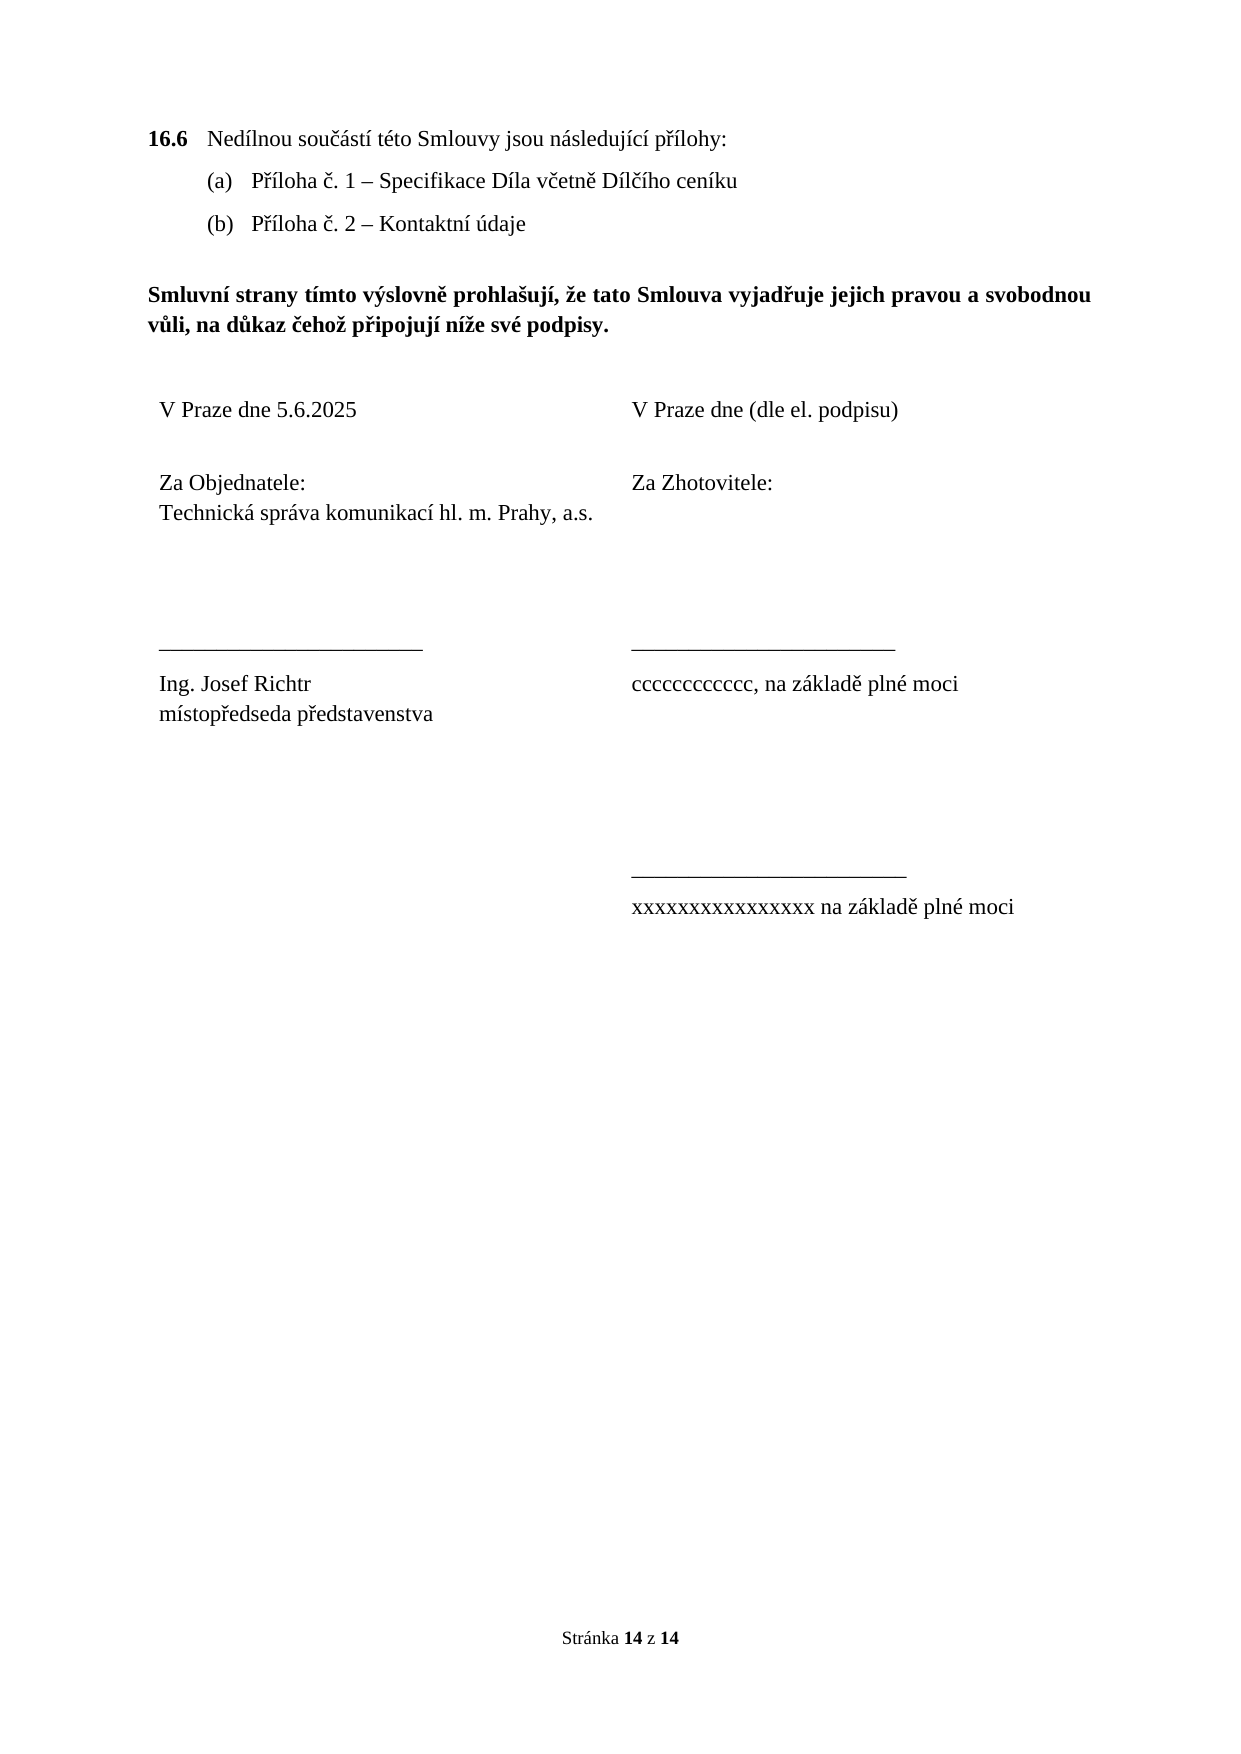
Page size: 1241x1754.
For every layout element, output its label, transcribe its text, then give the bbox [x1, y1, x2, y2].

text Smluvní strany tímto výslovně prohlašují, že tato Smlouva vyjadřuje jejich pravou a svobodnou vůli, na důkaz čehož připojují níže své podpisy. [148, 281, 1092, 337]
text Příloha č. 2 – Kontaktní údaje [207, 210, 1092, 237]
table_cell _______________________ cccccccccccc, na základě plné moci ________________________ xxxxxxxxxxxxxxxx na základě plné moci [620, 529, 1092, 936]
text Nedílnou součástí této Smlouvy jsou následující přílohy: [148, 125, 1092, 151]
text Příloha č. 1 – Specifikace Díla včetně Dílčího ceníku [207, 168, 1092, 194]
table_cell Za Zhotovitele: [620, 439, 1092, 529]
table_cell _______________________ Ing. Josef Richtr místopředseda představenstva [148, 529, 620, 936]
table_header V Praze dne 5.6.2025 [148, 341, 620, 439]
table_cell Za Objednatele: Technická správa komunikací hl. m. Prahy, a.s. [148, 439, 620, 529]
table_header V Praze dne (dle el. podpisu) [620, 341, 1092, 439]
